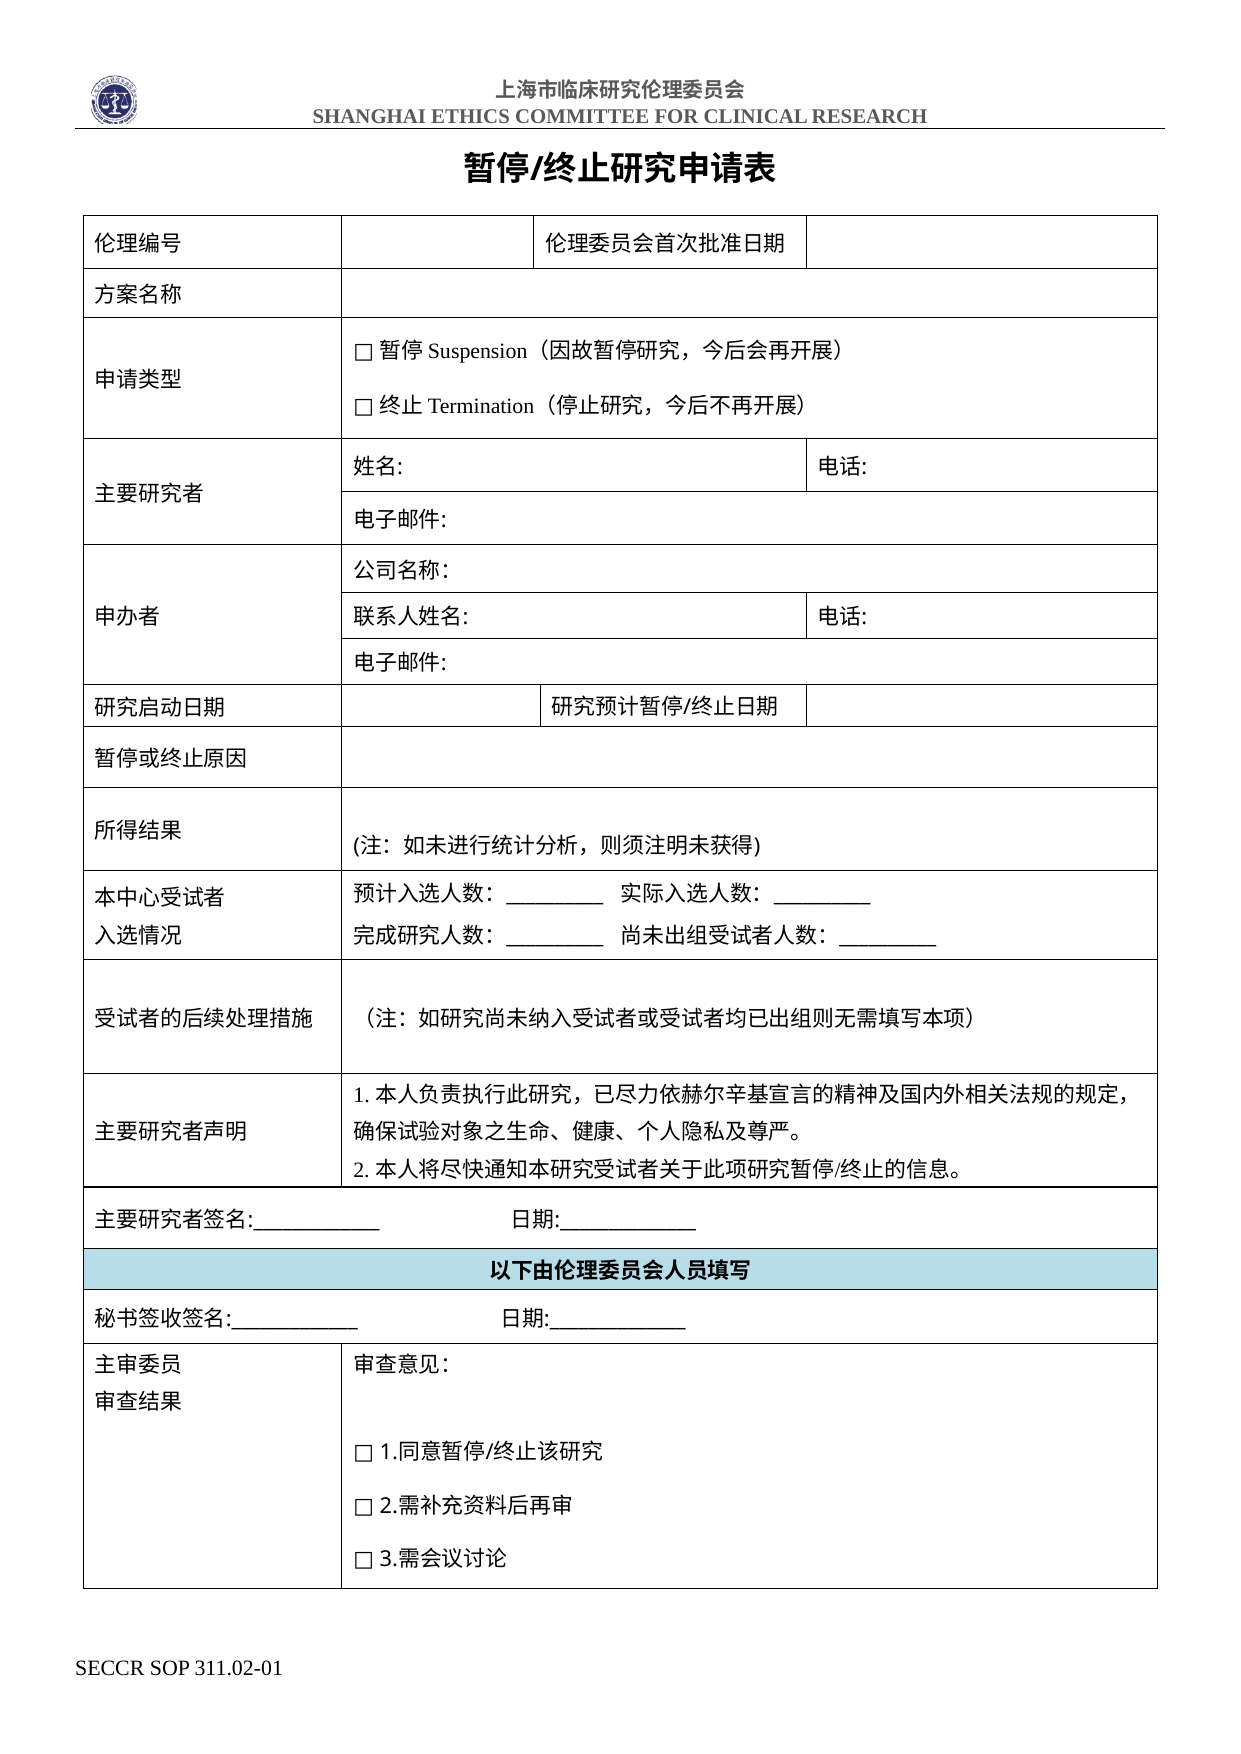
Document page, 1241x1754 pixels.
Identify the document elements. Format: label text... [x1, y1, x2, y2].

table_cell 姓名: [342, 439, 806, 491]
table_cell [342, 727, 1157, 787]
table_cell [342, 269, 1157, 317]
table_cell 以下由伦理委员会人员填写 [84, 1249, 1157, 1289]
table_header 伦理编号 [84, 216, 341, 268]
table_cell 电子邮件: [342, 639, 1157, 684]
table_cell 主要研究者 [84, 439, 341, 544]
table_cell 研究预计暂停/终止日期 [541, 685, 806, 726]
table_cell □ 暂停Suspension（因故暂停研究，今后会再开展） □ 终止Termination（停止研究，今后不再开展） [342, 318, 1157, 438]
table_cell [342, 1344, 1157, 1588]
table_cell 受试者的后续处理措施 [84, 960, 341, 1073]
table_cell 预计入选人数：__________ 实际入选人数：__________ 完成研究人数：__________ 尚未出组受试者人数：__________ [342, 871, 1157, 959]
table_cell 1. 本人负责执行此研究，已尽力依赫尔辛基宣言的精神及国内外相关法规的规定，确保试验对象之生命、健康、个人隐私及尊严。 2. 本人将尽快通知本研究受试者关于此项研究暂停/终止的信息。 [342, 1074, 1157, 1186]
table_header [342, 216, 533, 268]
table_cell 公司名称： [342, 545, 1157, 592]
text 暂停/终止研究申请表 [75, 142, 1165, 190]
table_cell 联系人姓名: [342, 593, 806, 638]
table_cell 电话: [807, 593, 1157, 638]
table_header [807, 216, 1157, 268]
table_cell 主要研究者签名:_____________ 日期:______________ [84, 1188, 1157, 1248]
table_cell 暂停或终止原因 [84, 727, 341, 787]
table_cell 所得结果 [84, 788, 341, 869]
picture [89, 75, 137, 123]
table_cell 电子邮件: [342, 492, 1157, 544]
table_cell (注：如未进行统计分析，则须注明未获得) [342, 788, 1157, 869]
table_cell 方案名称 [84, 269, 341, 317]
table_cell 本中心受试者 入选情况 [84, 871, 341, 959]
table_cell 申请类型 [84, 318, 341, 438]
table_cell [342, 685, 540, 726]
table_cell 研究启动日期 [84, 685, 341, 726]
table_cell 秘书签收签名:_____________ 日期:______________ [84, 1290, 1157, 1343]
table_cell 主审委员 审查结果 [84, 1344, 341, 1588]
table_cell 电话: [807, 439, 1157, 491]
table_header 伦理委员会首次批准日期 [534, 216, 806, 268]
table_cell 主要研究者声明 [84, 1074, 341, 1186]
table_cell 申办者 [84, 545, 341, 684]
table_cell （注：如研究尚未纳入受试者或受试者均已出组则无需填写本项） [342, 960, 1157, 1073]
table_cell [807, 685, 1157, 726]
